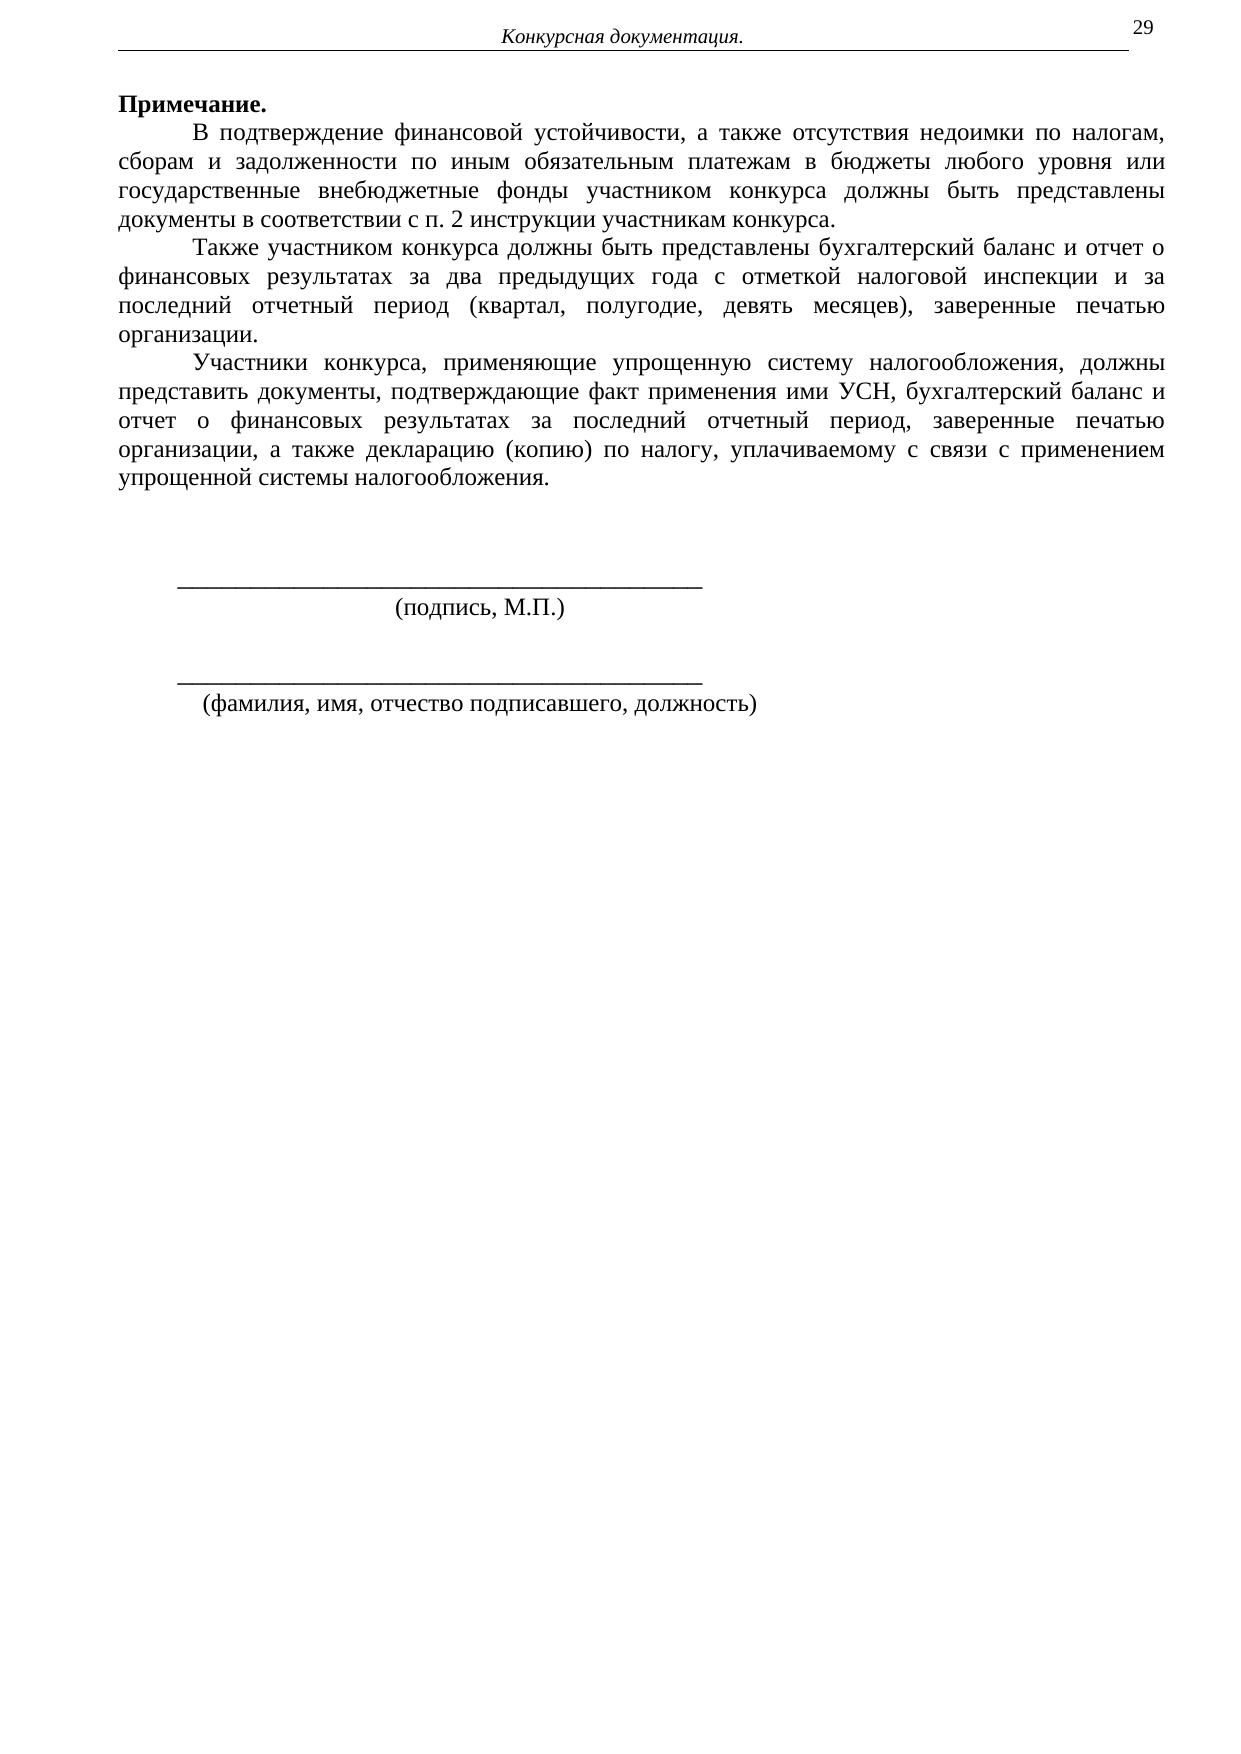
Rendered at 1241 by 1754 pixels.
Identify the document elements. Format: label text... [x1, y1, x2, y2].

text (фамилия, имя, отчество подписавшего, должность) [118, 688, 782, 716]
text Примечание. [118, 89, 1166, 117]
text ____________________________________ [118, 654, 1166, 688]
text (подпись, М.П.) [118, 592, 782, 621]
text Участники конкурса, применяющие упрощенную систему налогообложения, должны представить документы, подтверждающие факт применения ими УСН, бухгалтерский баланс и отчет о финансовых результатах за последний отчетный период, заверенные печатью организации, а также декларацию (копию) по налогу, уплачиваемому с связи с применением упрощенной системы налогообложения. [118, 347, 1166, 491]
text Также участником конкурса должны быть представлены бухгалтерский баланс и отчет о финансовых результатах за два предыдущих года с отметкой налоговой инспекции и за последний отчетный период (квартал, полугодие, девять месяцев), заверенные печатью организации. [118, 232, 1166, 347]
text ____________________________________ [118, 558, 1166, 592]
text В подтверждение финансовой устойчивости, а также отсутствия недоимки по налогам, сборам и задолженности по иным обязательным платежам в бюджеты любого уровня или государственные внебюджетные фонды участником конкурса должны быть представлены документы в соответствии с п. 2 инструкции участникам конкурса. [118, 117, 1166, 232]
